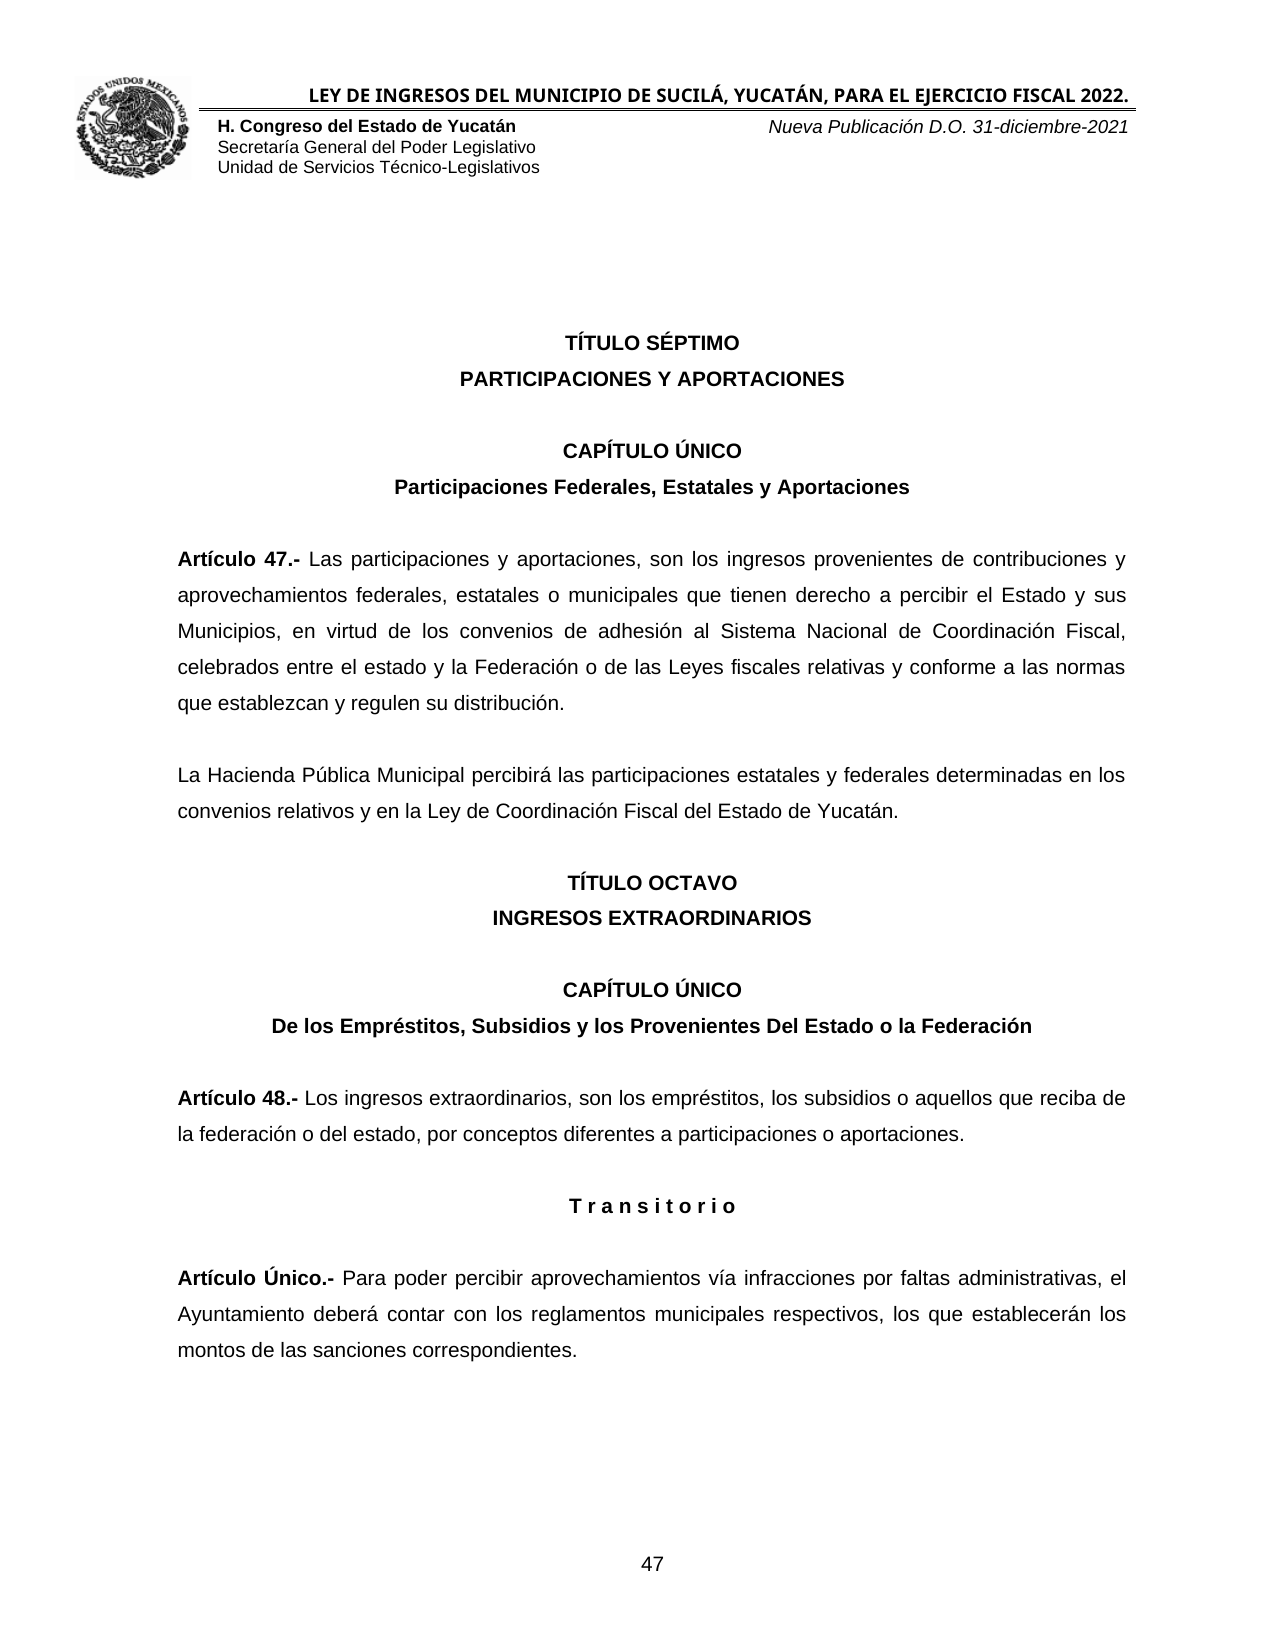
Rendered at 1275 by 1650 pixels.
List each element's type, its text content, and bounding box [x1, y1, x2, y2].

text PARTICIPACIONES Y APORTACIONES [177, 367, 1127, 391]
text Artículo Único.- Para poder percibir aprovechamientos vía infracciones por faltas administrativas, el Ayuntamiento deberá contar con los reglamentos municipales respectivos, los que establecerán los montos de las sanciones correspondientes. [177, 1266, 1127, 1361]
text TÍTULO OCTAVO [177, 870, 1127, 894]
text Artículo 48.- Los ingresos extraordinarios, son los empréstitos, los subsidios o aquellos que reciba de la federación o del estado, por conceptos diferentes a participaciones o aportaciones. [177, 1086, 1127, 1146]
text T r a n s i t o r i o [177, 1194, 1127, 1218]
text La Hacienda Pública Municipal percibirá las participaciones estatales y federales determinadas en los convenios relativos y en la Ley de Coordinación Fiscal del Estado de Yucatán. [177, 762, 1127, 822]
text CAPÍTULO ÚNICO [177, 439, 1127, 463]
text TÍTULO SÉPTIMO [177, 331, 1127, 355]
text Artículo 47.- Las participaciones y aportaciones, son los ingresos provenientes de contribuciones y aprovechamientos federales, estatales o municipales que tienen derecho a percibir el Estado y sus Municipios, en virtud de los convenios de adhesión al Sistema Nacional de Coordinación Fiscal, celebrados entre el estado y la Federación o de las Leyes fiscales relativas y conforme a las normas que establezcan y regulen su distribución. [177, 547, 1127, 714]
text CAPÍTULO ÚNICO [177, 978, 1127, 1002]
text De los Empréstitos, Subsidios y los Provenientes Del Estado o la Federación [177, 1014, 1127, 1038]
text Participaciones Federales, Estatales y Aportaciones [177, 475, 1127, 499]
text INGRESOS EXTRAORDINARIOS [177, 906, 1127, 930]
